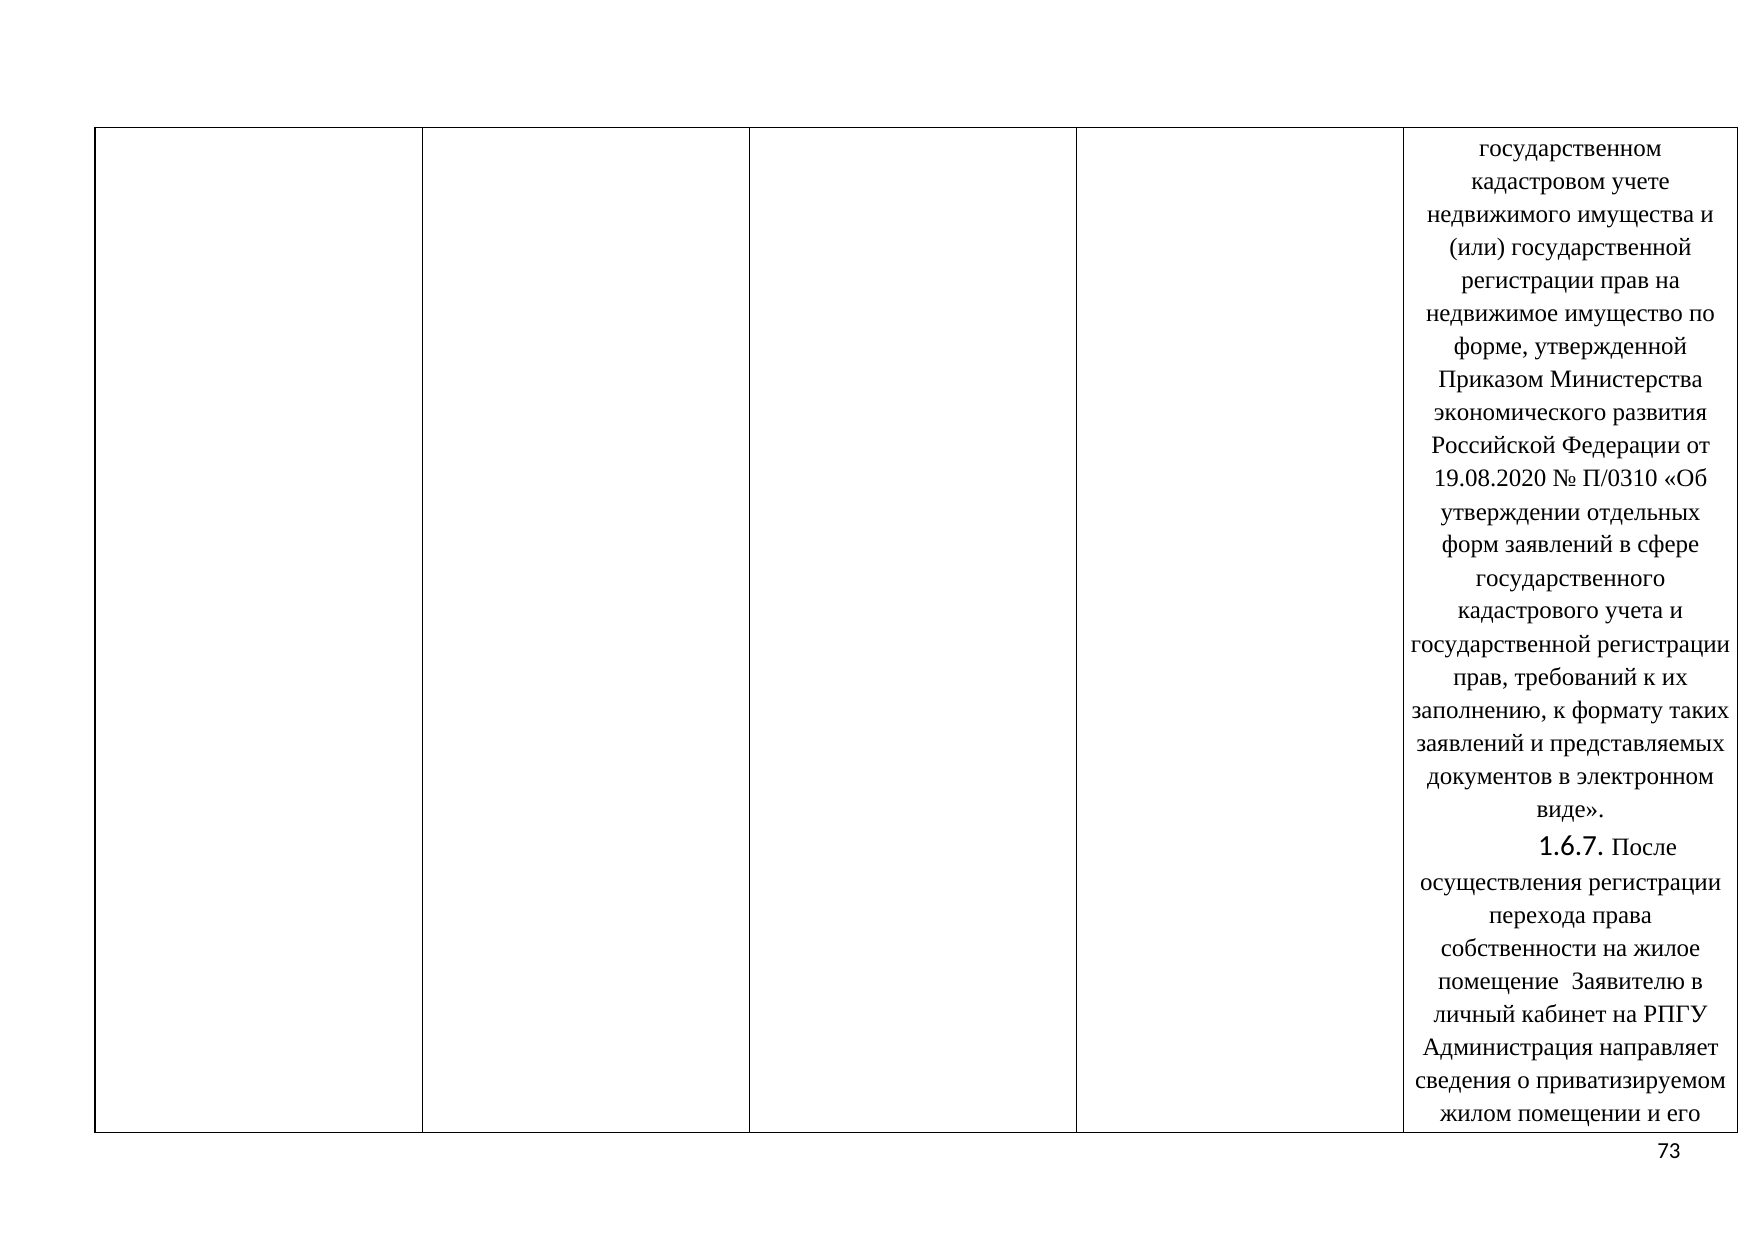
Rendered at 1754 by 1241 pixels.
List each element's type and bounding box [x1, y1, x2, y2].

table_cell [96, 128, 422, 1132]
table_cell [423, 128, 749, 1132]
table_cell [750, 128, 1076, 1132]
table_cell [1077, 128, 1403, 1132]
table_cell [1404, 128, 1737, 1132]
